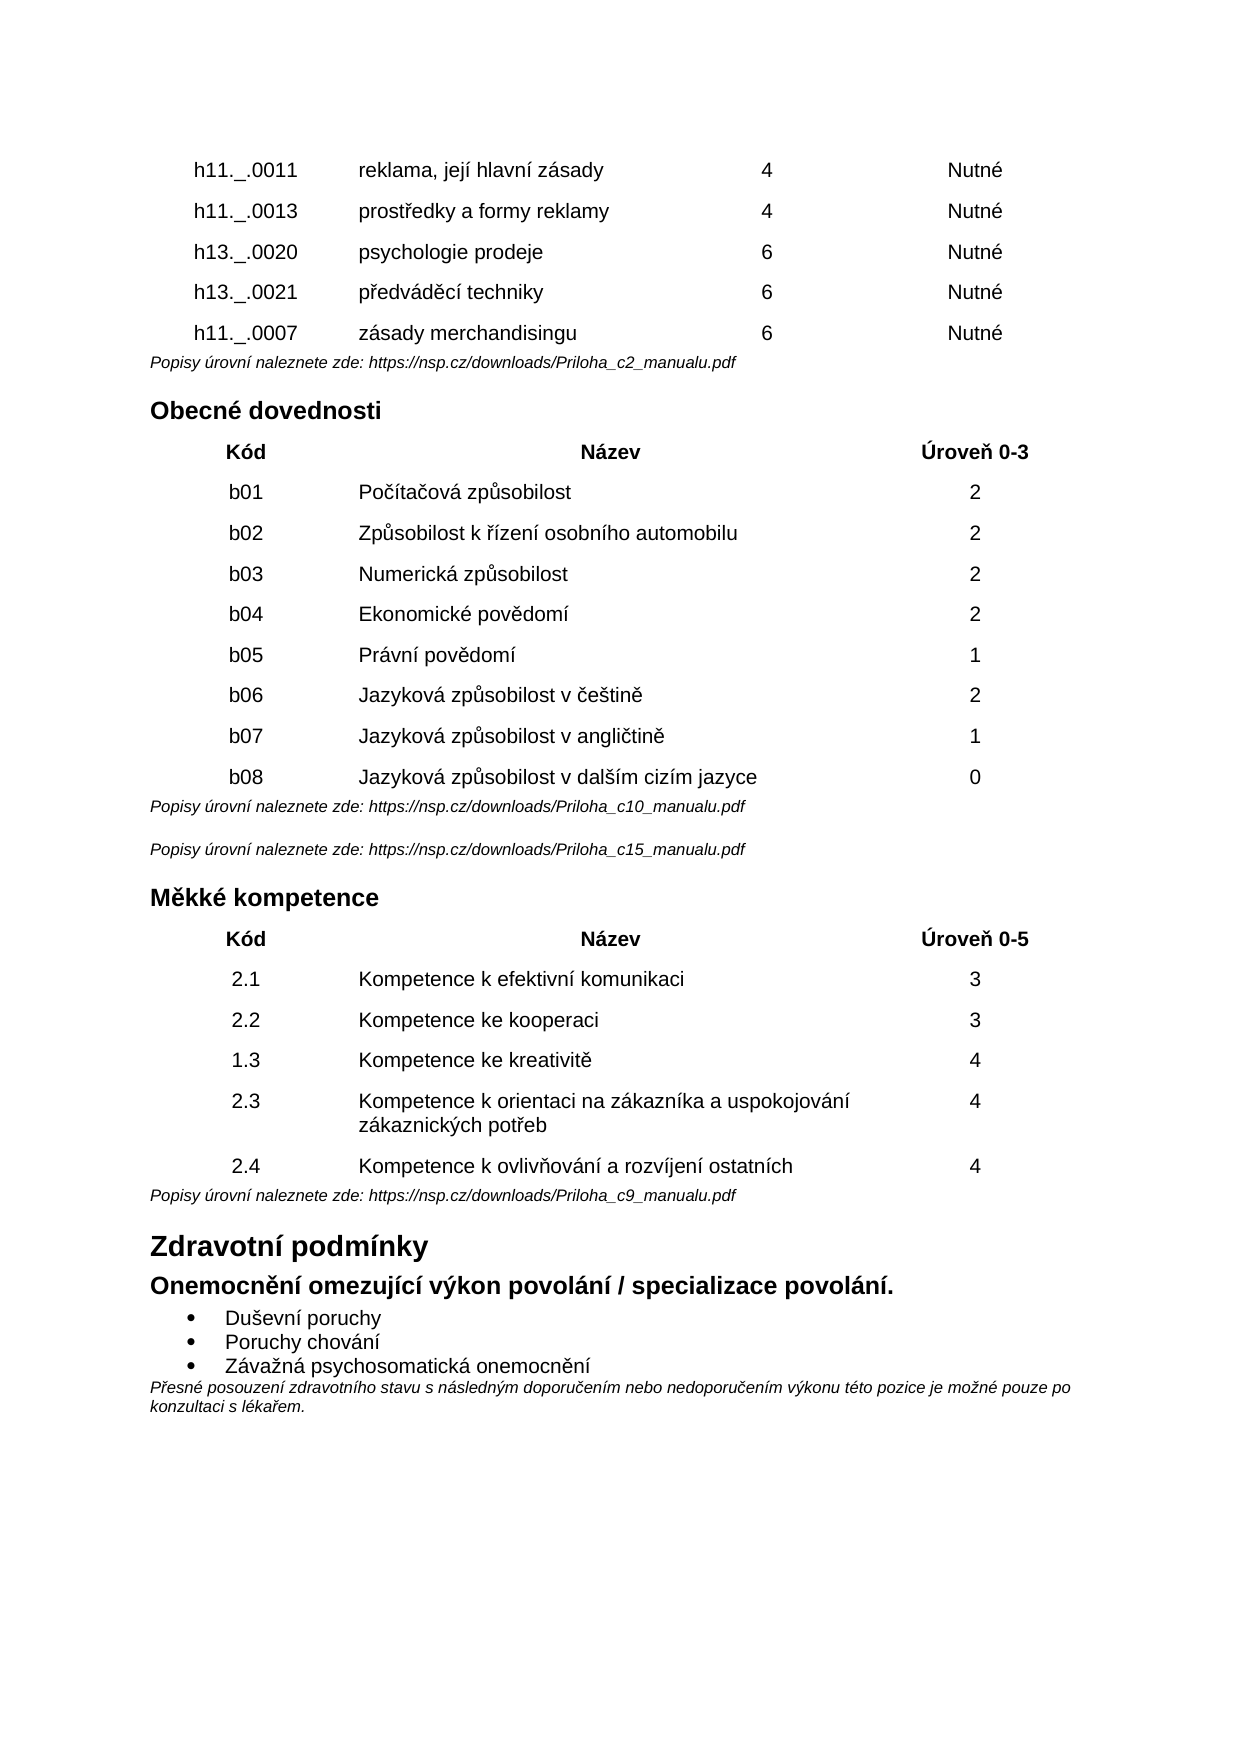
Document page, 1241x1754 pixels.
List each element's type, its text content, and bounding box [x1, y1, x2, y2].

table_cell b06 [142, 675, 350, 716]
subtitle Zdravotní podmínky [150, 1229, 1090, 1262]
table_cell 2.2 [142, 999, 350, 1040]
table_cell Kompetence ke kooperaci [350, 999, 871, 1040]
table_header Název [350, 431, 871, 472]
table_cell Kompetence ke kreativitě [350, 1040, 871, 1081]
table_cell Jazyková způsobilost v češtině [350, 675, 871, 716]
table_cell 2 [871, 513, 1079, 553]
table_cell h11._.0007 [142, 313, 350, 353]
table_cell 6 [663, 231, 871, 272]
table_cell 1 [871, 716, 1079, 756]
table_cell 6 [663, 272, 871, 312]
table_cell 4 [871, 1081, 1079, 1145]
table_cell 1 [871, 634, 1079, 675]
table_cell 4 [663, 150, 871, 191]
table_cell Kompetence k efektivní komunikaci [350, 959, 871, 999]
table_cell b08 [142, 756, 350, 797]
table_cell psychologie prodeje [350, 231, 662, 272]
table_cell Kompetence k orientaci na zákazníka a uspokojování zákaznických potřeb [350, 1081, 871, 1145]
table_cell h13._.0020 [142, 231, 350, 272]
subtitle Onemocnění omezující výkon povolání / specializace povolání. [150, 1271, 1090, 1299]
list Závažná psychosomatická onemocnění [187, 1354, 1090, 1378]
table_cell Jazyková způsobilost v angličtině [350, 716, 871, 756]
table_cell b01 [142, 472, 350, 512]
table_cell h11._.0013 [142, 191, 350, 231]
table_cell Numerická způsobilost [350, 553, 871, 594]
table_cell Nutné [871, 191, 1079, 231]
table_cell 1.3 [142, 1040, 350, 1081]
table_cell reklama, její hlavní zásady [350, 150, 662, 191]
table_header Kód [142, 431, 350, 472]
subtitle Obecné dovednosti [150, 396, 1090, 425]
table_cell 2.1 [142, 959, 350, 999]
table_cell 2.4 [142, 1145, 350, 1186]
table_cell 4 [871, 1145, 1079, 1186]
text Popisy úrovní naleznete zde: https://nsp.cz/downloads/Priloha_c9_manualu.pdf [150, 1186, 1090, 1205]
table_cell zásady merchandisingu [350, 313, 662, 353]
table_cell 2 [871, 553, 1079, 594]
table_cell 4 [663, 191, 871, 231]
table_cell Právní povědomí [350, 634, 871, 675]
table_cell Kompetence k ovlivňování a rozvíjení ostatních [350, 1145, 871, 1186]
table_header Úroveň 0-3 [871, 431, 1079, 472]
table_cell Počítačová způsobilost [350, 472, 871, 512]
subtitle Měkké kompetence [150, 883, 1090, 912]
table_cell 6 [663, 313, 871, 353]
table_cell Nutné [871, 272, 1079, 312]
table_header Úroveň 0-5 [871, 918, 1079, 959]
table_cell Nutné [871, 231, 1079, 272]
table_cell b02 [142, 513, 350, 553]
text Popisy úrovní naleznete zde: https://nsp.cz/downloads/Priloha_c2_manualu.pdf [150, 353, 1090, 372]
table_cell 4 [871, 1040, 1079, 1081]
table_cell předváděcí techniky [350, 272, 662, 312]
table_cell b03 [142, 553, 350, 594]
table_header Název [350, 918, 871, 959]
table_cell 0 [871, 756, 1079, 797]
table_cell 2 [871, 594, 1079, 634]
text Popisy úrovní naleznete zde: https://nsp.cz/downloads/Priloha_c10_manualu.pdf [150, 797, 1090, 816]
table_cell b05 [142, 634, 350, 675]
text Popisy úrovní naleznete zde: https://nsp.cz/downloads/Priloha_c15_manualu.pdf [150, 840, 1090, 859]
table_cell h13._.0021 [142, 272, 350, 312]
table_cell Jazyková způsobilost v dalším cizím jazyce [350, 756, 871, 797]
table_cell 2.3 [142, 1081, 350, 1145]
table_cell Nutné [871, 313, 1079, 353]
table_cell h11._.0011 [142, 150, 350, 191]
table_cell 3 [871, 959, 1079, 999]
table_cell Ekonomické povědomí [350, 594, 871, 634]
list Duševní poruchy [187, 1306, 1090, 1330]
table_header Kód [142, 918, 350, 959]
list Poruchy chování [187, 1330, 1090, 1354]
table_cell b07 [142, 716, 350, 756]
text Přesné posouzení zdravotního stavu s následným doporučením nebo nedoporučením výkonu této pozice je možné pouze po konzultaci s lékařem. [150, 1378, 1090, 1416]
table_cell Nutné [871, 150, 1079, 191]
table_cell prostředky a formy reklamy [350, 191, 662, 231]
table_cell 3 [871, 999, 1079, 1040]
table_cell 2 [871, 675, 1079, 716]
table_cell 2 [871, 472, 1079, 512]
table_cell Způsobilost k řízení osobního automobilu [350, 513, 871, 553]
table_cell b04 [142, 594, 350, 634]
